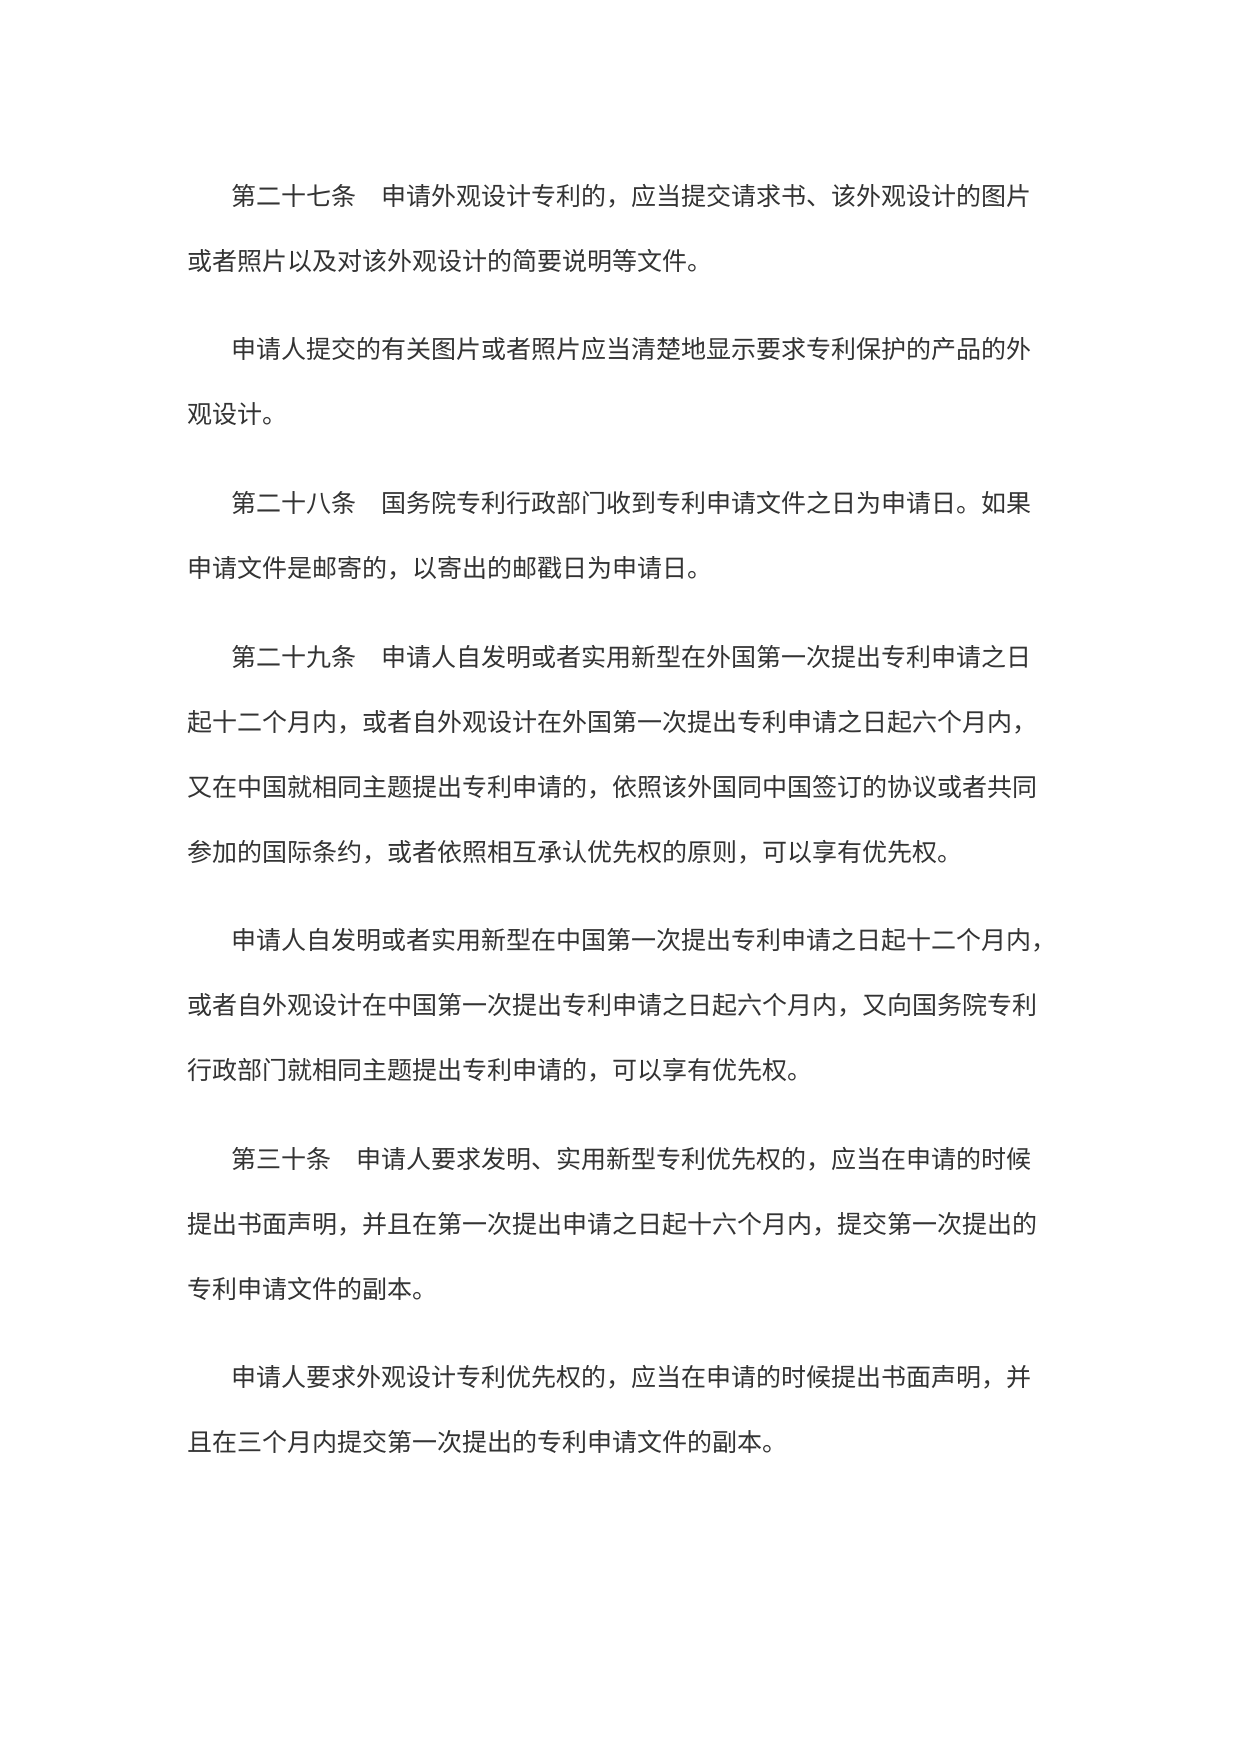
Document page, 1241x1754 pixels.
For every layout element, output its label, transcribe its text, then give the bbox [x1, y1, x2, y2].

text 第二十八条 国务院专利行政部门收到专利申请文件之日为申请日。如果申请文件是邮寄的，以寄出的邮戳日为申请日。 [187, 469, 1053, 599]
text 第三十条 申请人要求发明、实用新型专利优先权的，应当在申请的时候提出书面声明，并且在第一次提出申请之日起十六个月内，提交第一次提出的专利申请文件的副本。 [187, 1125, 1053, 1320]
text 申请人要求外观设计专利优先权的，应当在申请的时候提出书面声明，并且在三个月内提交第一次提出的专利申请文件的副本。 [187, 1343, 1053, 1473]
text 申请人提交的有关图片或者照片应当清楚地显示要求专利保护的产品的外观设计。 [187, 316, 1053, 446]
text 第二十九条 申请人自发明或者实用新型在外国第一次提出专利申请之日起十二个月内，或者自外观设计在外国第一次提出专利申请之日起六个月内，又在中国就相同主题提出专利申请的，依照该外国同中国签订的协议或者共同参加的国际条约，或者依照相互承认优先权的原则，可以享有优先权。 [187, 623, 1053, 883]
text 第二十七条 申请外观设计专利的，应当提交请求书、该外观设计的图片或者照片以及对该外观设计的简要说明等文件。 [187, 162, 1053, 292]
text 申请人自发明或者实用新型在中国第一次提出专利申请之日起十二个月内，或者自外观设计在中国第一次提出专利申请之日起六个月内，又向国务院专利行政部门就相同主题提出专利申请的，可以享有优先权。 [187, 906, 1053, 1101]
